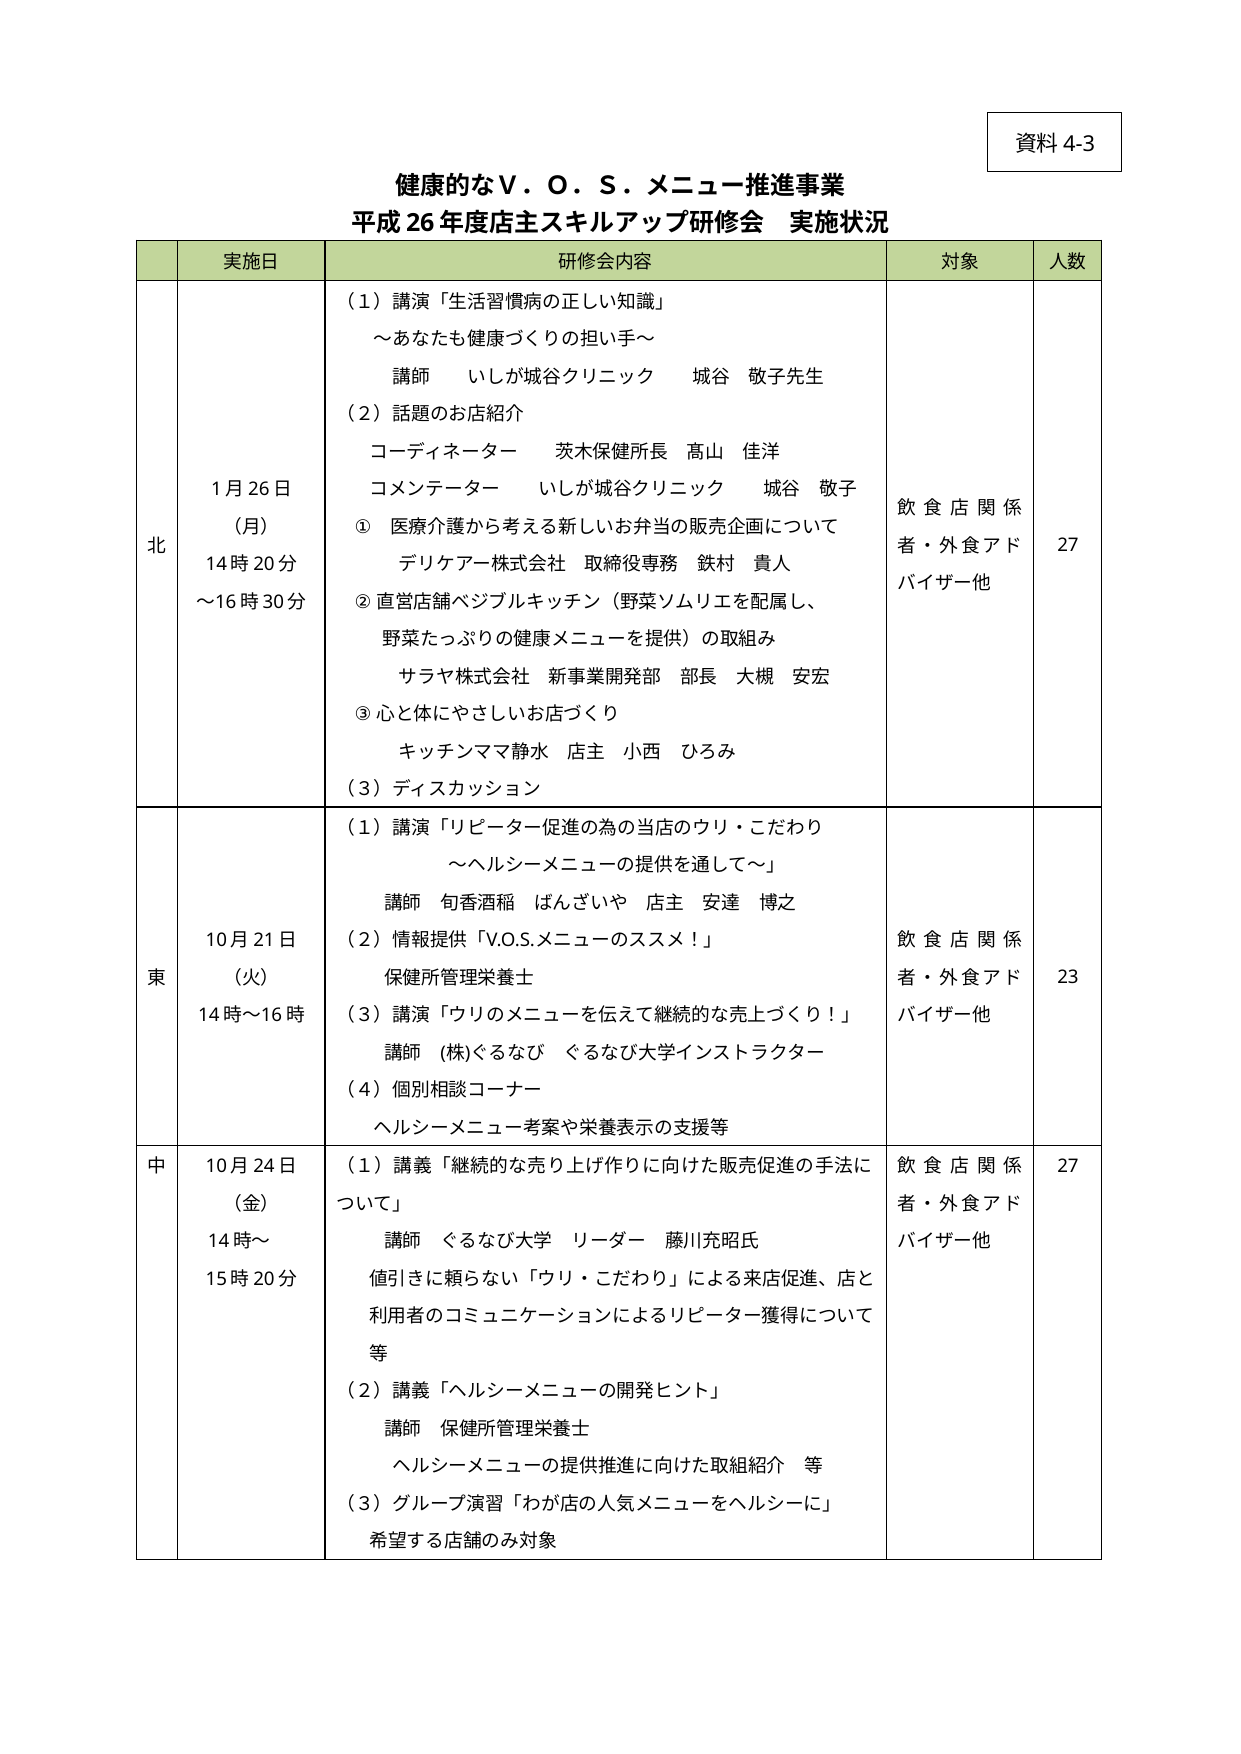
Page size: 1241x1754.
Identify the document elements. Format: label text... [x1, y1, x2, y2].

table_cell 飲食店関係者・外食アドバイザー他 [887, 281, 1033, 806]
table_cell （１）講演「リピーター促進の為の当店のウリ・こだわり ～ヘルシーメニューの提供を通して～」 講師 旬香酒稲 ばんざいや 店主 安達 博之 （２）情報提供「V.O.S.メニューのススメ！」 保健所管理栄養士 （３）講演「ウリのメニューを伝えて継続的な売上づくり！」 講師 (株)ぐるなび ぐるなび大学インストラクター （４）個別相談コーナー ヘルシーメニュー考案や栄養表示の支援等 [326, 808, 886, 1145]
table_cell 27 [1034, 281, 1101, 806]
table_cell 飲食店関係者・外食アドバイザー他 [887, 1146, 1033, 1558]
table_cell 東 [137, 808, 177, 1145]
table_header 人数 [1034, 241, 1101, 280]
table_cell 1月26日（月） 14時20分 ～16時30分 [178, 281, 324, 806]
table_cell 飲食店関係者・外食アドバイザー他 [887, 808, 1033, 1145]
table_cell 27 [1034, 1146, 1101, 1558]
text 平成26年度店主スキルアップ研修会 実施状況 [148, 202, 1092, 239]
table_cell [178, 1146, 324, 1558]
table_cell 中 [137, 1146, 177, 1558]
table_header [137, 241, 177, 280]
table_header 実施日 [178, 241, 324, 280]
table_cell （１）講演「生活習慣病の正しい知識」 ～あなたも健康づくりの担い手～ 講師 いしが城谷クリニック 城谷 敬子先生 （２）話題のお店紹介 コーディネーター 茨木保健所長 髙山 佳洋 コメンテーター いしが城谷クリニック 城谷 敬子 ① 医療介護から考える新しいお弁当の販売企画について デリケアー株式会社 取締役専務 鉄村 貴人 ② 直営店舗ベジブルキッチン（野菜ソムリエを配属し、 野菜たっぷりの健康メニューを提供）の取組み サラヤ株式会社 新事業開発部 部長 大槻 安宏 ③ 心と体にやさしいお店づくり キッチンママ静水 店主 小西 ひろみ （３）ディスカッション [326, 281, 886, 806]
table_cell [326, 1146, 886, 1558]
table_cell 23 [1034, 808, 1101, 1145]
table_header 対象 [887, 241, 1033, 280]
table_cell 10月21日（火） 14時～16時 [178, 808, 324, 1145]
text 健康的なＶ．Ｏ．Ｓ．メニュー推進事業 [148, 164, 1092, 202]
table_cell 北 [137, 281, 177, 806]
table_header 研修会内容 [326, 241, 886, 280]
